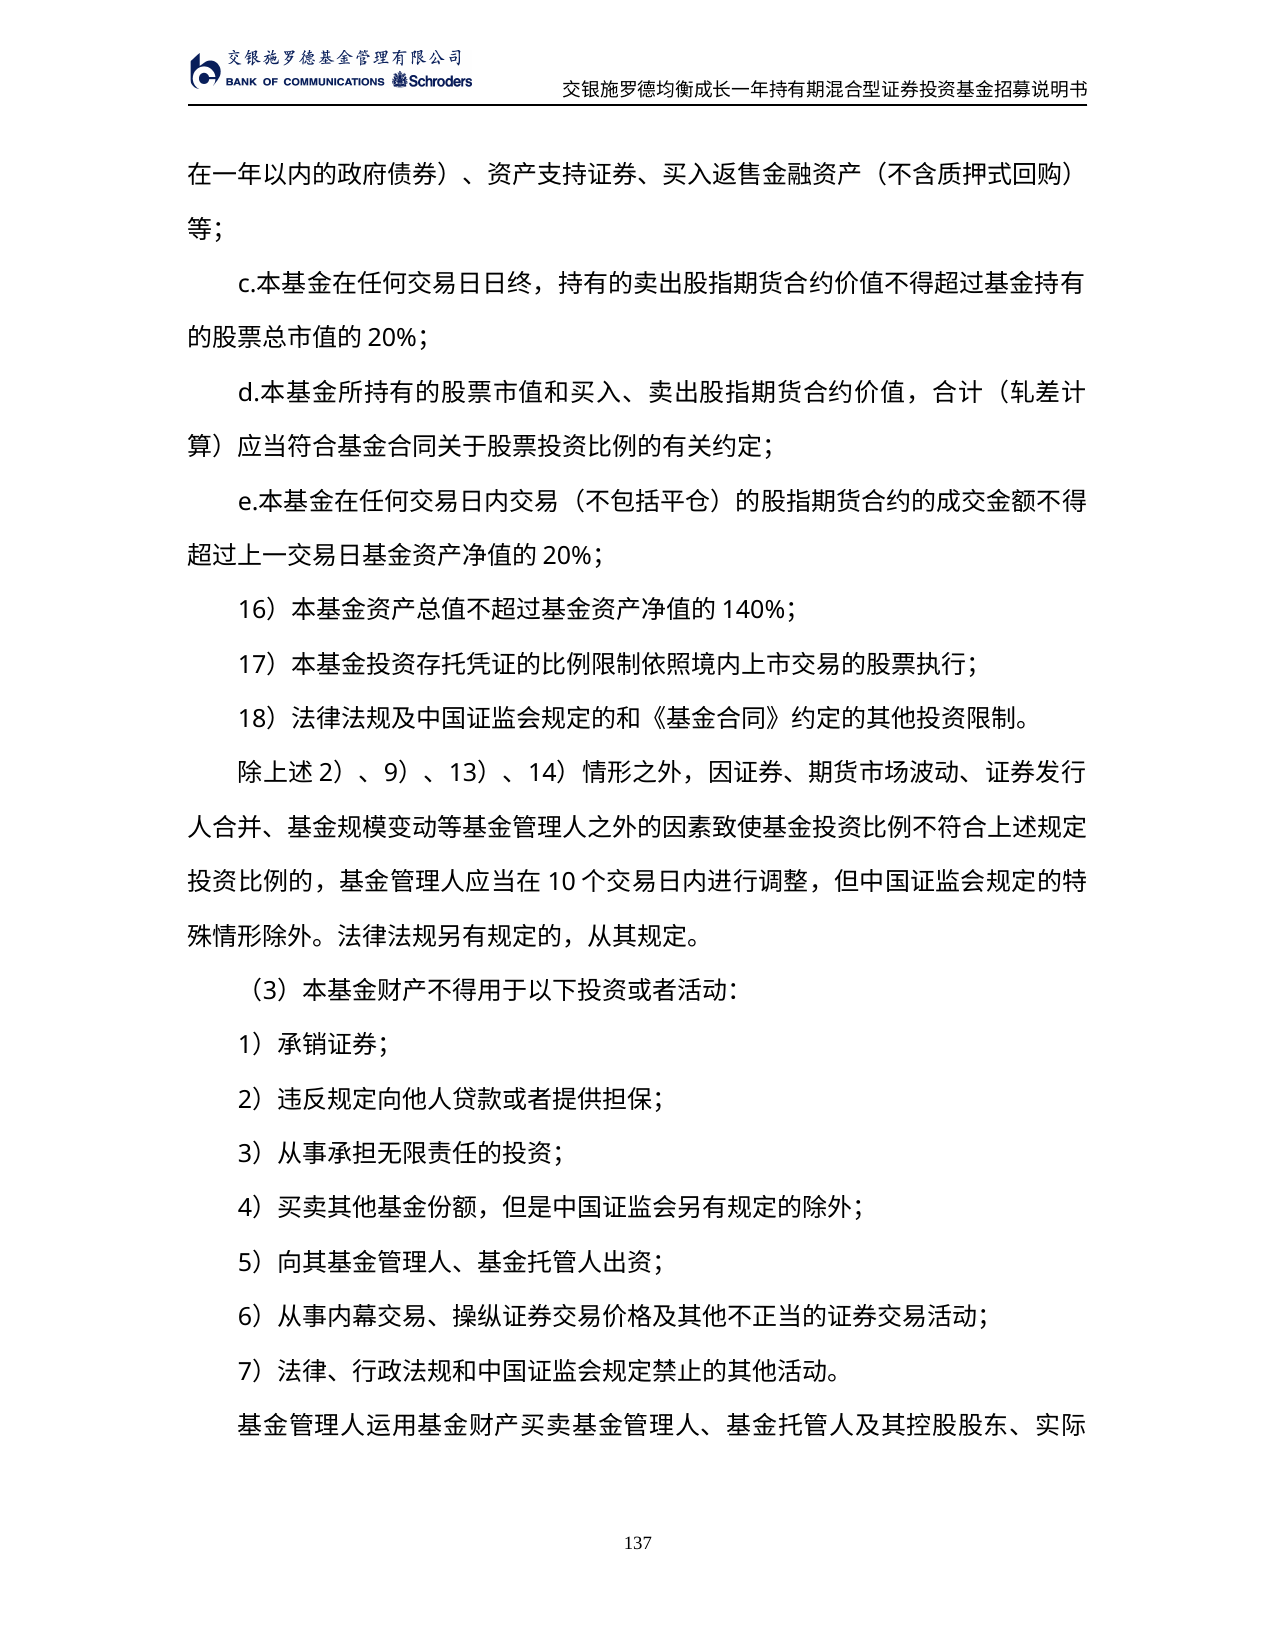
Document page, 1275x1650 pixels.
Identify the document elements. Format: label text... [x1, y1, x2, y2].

text 除上述2）、9）、13）、14）情形之外，因证券、期货市场波动、证券发行人合并、基金规模变动等基金管理人之外的因素致使基金投资比例不符合上述规定投资比例的，基金管理人应当在10个交易日内进行调整，但中国证监会规定的特殊情形除外。法律法规另有规定的，从其规定。 [187, 753, 1087, 952]
text 5）向其基金管理人、基金托管人出资； [187, 1242, 1087, 1278]
text d.本基金所持有的股票市值和买入、卖出股指期货合约价值，合计（轧差计算）应当符合基金合同关于股票投资比例的有关约定； [187, 372, 1087, 463]
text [187, 155, 1087, 245]
text e.本基金在任何交易日内交易（不包括平仓）的股指期货合约的成交金额不得超过上一交易日基金资产净值的20%； [187, 481, 1087, 572]
text c.本基金在任何交易日日终，持有的卖出股指期货合约价值不得超过基金持有的股票总市值的20%； [187, 263, 1087, 354]
text 17）本基金投资存托凭证的比例限制依照境内上市交易的股票执行； [187, 644, 1087, 680]
text 3）从事承担无限责任的投资； [187, 1133, 1087, 1170]
text 16）本基金资产总值不超过基金资产净值的140%； [187, 590, 1087, 626]
text 1）承销证券； [187, 1025, 1087, 1061]
text （3）本基金财产不得用于以下投资或者活动： [187, 970, 1087, 1007]
picture [190, 50, 472, 89]
text 18）法律法规及中国证监会规定的和《基金合同》约定的其他投资限制。 [187, 698, 1087, 735]
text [187, 1405, 1087, 1442]
text 4）买卖其他基金份额，但是中国证监会另有规定的除外； [187, 1188, 1087, 1224]
text 2）违反规定向他人贷款或者提供担保； [187, 1079, 1087, 1115]
text 7）法律、行政法规和中国证监会规定禁止的其他活动。 [187, 1351, 1087, 1387]
text 6）从事内幕交易、操纵证券交易价格及其他不正当的证券交易活动； [187, 1297, 1087, 1333]
